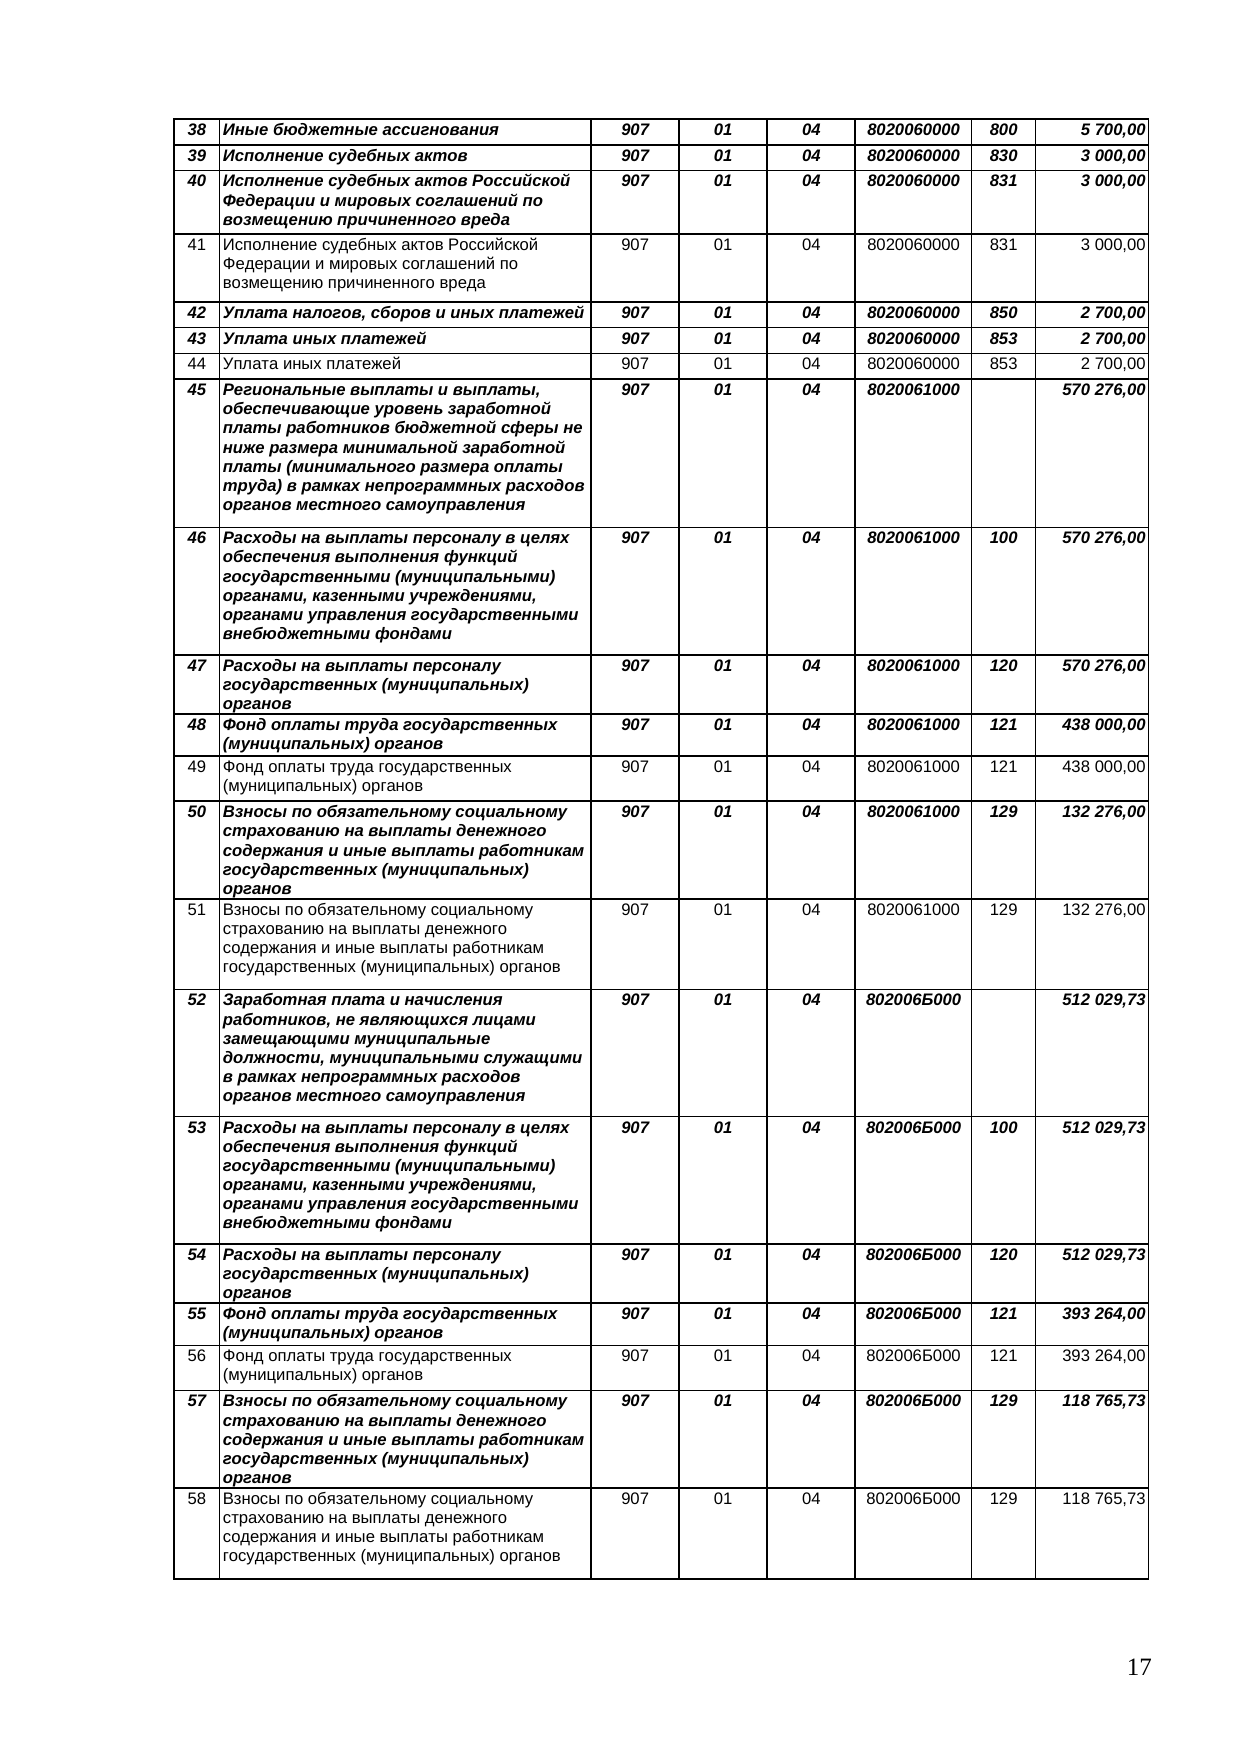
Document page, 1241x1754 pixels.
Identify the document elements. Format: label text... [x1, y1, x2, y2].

table_cell 512 029,73 [1036, 1117, 1148, 1243]
table_cell 55 [175, 1304, 219, 1344]
table_cell 8020060000 [856, 120, 971, 144]
table_cell [972, 380, 1035, 527]
table_cell 8020060000 [856, 171, 971, 233]
table_cell 04 [768, 656, 854, 713]
table_cell 907 [592, 528, 678, 654]
table_cell 100 [972, 528, 1035, 654]
table_cell Фонд оплаты труда государственных (муниципальных) органов [220, 1346, 590, 1390]
table_cell 907 [592, 120, 678, 144]
table_cell 802006Б000 [856, 1245, 971, 1302]
table_cell 56 [175, 1346, 219, 1390]
table_cell 2 700,00 [1036, 354, 1148, 378]
table_cell 907 [592, 380, 678, 527]
table_cell 512 029,73 [1036, 1245, 1148, 1302]
table_cell 907 [592, 235, 678, 301]
table_cell 8020061000 [856, 656, 971, 713]
table_cell 118 765,73 [1036, 1391, 1148, 1487]
table_cell 831 [972, 171, 1035, 233]
table_cell 120 [972, 1245, 1035, 1302]
table_cell 48 [175, 715, 219, 755]
table_cell 800 [972, 120, 1035, 144]
table_cell 802006Б000 [856, 1304, 971, 1344]
table_cell 04 [768, 354, 854, 378]
table_cell 57 [175, 1391, 219, 1487]
table_cell 49 [175, 757, 219, 800]
table_cell 853 [972, 354, 1035, 378]
table_cell Исполнение судебных актов Российской Федерации и мировых соглашений по возмещению причиненного вреда [220, 235, 590, 301]
table_cell 01 [680, 380, 766, 527]
table_cell 907 [592, 303, 678, 327]
table_cell 3 000,00 [1036, 146, 1148, 169]
table_cell 45 [175, 380, 219, 527]
table_cell 43 [175, 328, 219, 353]
table_cell Расходы на выплаты персоналу государственных (муниципальных) органов [220, 1245, 590, 1302]
table_cell 907 [592, 1117, 678, 1243]
table_cell 01 [680, 1304, 766, 1344]
table_cell 53 [175, 1117, 219, 1243]
table_cell 2 700,00 [1036, 303, 1148, 327]
table_cell 01 [680, 757, 766, 800]
table_cell 907 [592, 328, 678, 353]
table_cell 04 [768, 1489, 854, 1578]
table_cell 129 [972, 802, 1035, 898]
table_cell 04 [768, 528, 854, 654]
table_cell Взносы по обязательному социальному страхованию на выплаты денежного содержания и иные выплаты работникам государственных (муниципальных) органов [220, 1391, 590, 1487]
table_cell 8020061000 [856, 802, 971, 898]
table_cell 04 [768, 1117, 854, 1243]
table_cell 120 [972, 656, 1035, 713]
table_cell 01 [680, 715, 766, 755]
table_cell 907 [592, 171, 678, 233]
table_cell 39 [175, 146, 219, 169]
table_cell 8020061000 [856, 528, 971, 654]
table_cell 50 [175, 802, 219, 898]
table_cell 570 276,00 [1036, 656, 1148, 713]
table_cell 907 [592, 1489, 678, 1578]
table_cell 907 [592, 757, 678, 800]
table_cell 01 [680, 120, 766, 144]
table_cell 44 [175, 354, 219, 378]
table_cell 830 [972, 146, 1035, 169]
table_cell 132 276,00 [1036, 802, 1148, 898]
table_cell 802006Б000 [856, 1346, 971, 1390]
table_cell 100 [972, 1117, 1035, 1243]
table_cell 01 [680, 354, 766, 378]
table_cell 01 [680, 328, 766, 353]
table_cell 393 264,00 [1036, 1346, 1148, 1390]
table_cell 907 [592, 656, 678, 713]
table_cell 01 [680, 528, 766, 654]
table_cell [972, 990, 1035, 1116]
table_cell 01 [680, 900, 766, 988]
table_cell 8020061000 [856, 900, 971, 988]
table_cell 802006Б000 [856, 1117, 971, 1243]
table_cell 853 [972, 328, 1035, 353]
table_cell 831 [972, 235, 1035, 301]
table_cell Уплата иных платежей [220, 328, 590, 353]
table_cell 129 [972, 1489, 1035, 1578]
table_cell 907 [592, 354, 678, 378]
table_cell 8020061000 [856, 757, 971, 800]
table_cell 3 000,00 [1036, 171, 1148, 233]
table_cell 907 [592, 1391, 678, 1487]
table_cell 04 [768, 757, 854, 800]
table_cell 04 [768, 802, 854, 898]
table_cell 907 [592, 1346, 678, 1390]
table_cell 54 [175, 1245, 219, 1302]
table_cell Фонд оплаты труда государственных (муниципальных) органов [220, 757, 590, 800]
table_cell 51 [175, 900, 219, 988]
table_cell 01 [680, 656, 766, 713]
table_cell Иные бюджетные ассигнования [220, 120, 590, 144]
table_cell 01 [680, 802, 766, 898]
table_cell Исполнение судебных актов Российской Федерации и мировых соглашений по возмещению причиненного вреда [220, 171, 590, 233]
table_cell 01 [680, 235, 766, 301]
table_cell Региональные выплаты и выплаты, обеспечивающие уровень заработной платы работников бюджетной сферы не ниже размера минимальной заработной платы (минимального размера оплаты труда) в рамках непрограммных расходов органов местного самоуправления [220, 380, 590, 527]
table_cell 46 [175, 528, 219, 654]
table_cell 38 [175, 120, 219, 144]
table_cell 907 [592, 900, 678, 988]
table_cell 04 [768, 303, 854, 327]
table_cell 121 [972, 757, 1035, 800]
table_cell Заработная плата и начисления работников, не являющихся лицами замещающими муниципальные должности, муниципальными служащими в рамках непрограммных расходов органов местного самоуправления [220, 990, 590, 1116]
table_cell 118 765,73 [1036, 1489, 1148, 1578]
table_cell 512 029,73 [1036, 990, 1148, 1116]
table_cell Уплата налогов, сборов и иных платежей [220, 303, 590, 327]
table_cell 802006Б000 [856, 1489, 971, 1578]
table_cell 3 000,00 [1036, 235, 1148, 301]
table_cell 907 [592, 990, 678, 1116]
table_cell 121 [972, 1304, 1035, 1344]
table_cell 04 [768, 328, 854, 353]
table_cell 907 [592, 1304, 678, 1344]
table_cell 129 [972, 1391, 1035, 1487]
table_cell Расходы на выплаты персоналу государственных (муниципальных) органов [220, 656, 590, 713]
table_cell 01 [680, 990, 766, 1116]
table_cell 8020060000 [856, 328, 971, 353]
table_cell 04 [768, 715, 854, 755]
table_cell 04 [768, 235, 854, 301]
table_cell 8020060000 [856, 354, 971, 378]
table_cell 01 [680, 171, 766, 233]
table_cell 802006Б000 [856, 1391, 971, 1487]
table_cell 121 [972, 1346, 1035, 1390]
table_cell 8020060000 [856, 303, 971, 327]
table_cell 121 [972, 715, 1035, 755]
table_cell 01 [680, 1346, 766, 1390]
table_cell 04 [768, 1304, 854, 1344]
table_cell 907 [592, 146, 678, 169]
table_cell 04 [768, 990, 854, 1116]
table_cell 393 264,00 [1036, 1304, 1148, 1344]
table_cell 907 [592, 802, 678, 898]
table_cell 04 [768, 1346, 854, 1390]
table_cell 907 [592, 715, 678, 755]
table_cell 8020061000 [856, 380, 971, 527]
table_cell 5 700,00 [1036, 120, 1148, 144]
table_cell 04 [768, 900, 854, 988]
table_cell 2 700,00 [1036, 328, 1148, 353]
table_cell Фонд оплаты труда государственных (муниципальных) органов [220, 1304, 590, 1344]
table_cell 04 [768, 171, 854, 233]
table_cell Расходы на выплаты персоналу в целях обеспечения выполнения функций государственными (муниципальными) органами, казенными учреждениями, органами управления государственными внебюджетными фондами [220, 1117, 590, 1243]
table_cell 570 276,00 [1036, 380, 1148, 527]
table_cell 8020061000 [856, 715, 971, 755]
table_cell Расходы на выплаты персоналу в целях обеспечения выполнения функций государственными (муниципальными) органами, казенными учреждениями, органами управления государственными внебюджетными фондами [220, 528, 590, 654]
table_cell 47 [175, 656, 219, 713]
table_cell 04 [768, 146, 854, 169]
table_cell Исполнение судебных актов [220, 146, 590, 169]
table_cell 04 [768, 380, 854, 527]
table_cell 8020060000 [856, 235, 971, 301]
table_cell 52 [175, 990, 219, 1116]
table_cell 41 [175, 235, 219, 301]
table_cell 01 [680, 1391, 766, 1487]
table_cell Уплата иных платежей [220, 354, 590, 378]
table_cell 04 [768, 120, 854, 144]
table_cell 438 000,00 [1036, 757, 1148, 800]
table_cell 8020060000 [856, 146, 971, 169]
table_cell 570 276,00 [1036, 528, 1148, 654]
table_cell 01 [680, 146, 766, 169]
table_cell 01 [680, 1245, 766, 1302]
table_cell 01 [680, 303, 766, 327]
table_cell 01 [680, 1489, 766, 1578]
table_cell Взносы по обязательному социальному страхованию на выплаты денежного содержания и иные выплаты работникам государственных (муниципальных) органов [220, 1489, 590, 1578]
table_cell 850 [972, 303, 1035, 327]
table_cell Фонд оплаты труда государственных (муниципальных) органов [220, 715, 590, 755]
table_cell 01 [680, 1117, 766, 1243]
table_cell 438 000,00 [1036, 715, 1148, 755]
table_cell Взносы по обязательному социальному страхованию на выплаты денежного содержания и иные выплаты работникам государственных (муниципальных) органов [220, 802, 590, 898]
table_cell 58 [175, 1489, 219, 1578]
table_cell 04 [768, 1391, 854, 1487]
table_cell 132 276,00 [1036, 900, 1148, 988]
table_cell 42 [175, 303, 219, 327]
table_cell 04 [768, 1245, 854, 1302]
table_cell 907 [592, 1245, 678, 1302]
table_cell 802006Б000 [856, 990, 971, 1116]
table_cell Взносы по обязательному социальному страхованию на выплаты денежного содержания и иные выплаты работникам государственных (муниципальных) органов [220, 900, 590, 988]
table_cell 129 [972, 900, 1035, 988]
table_cell 40 [175, 171, 219, 233]
